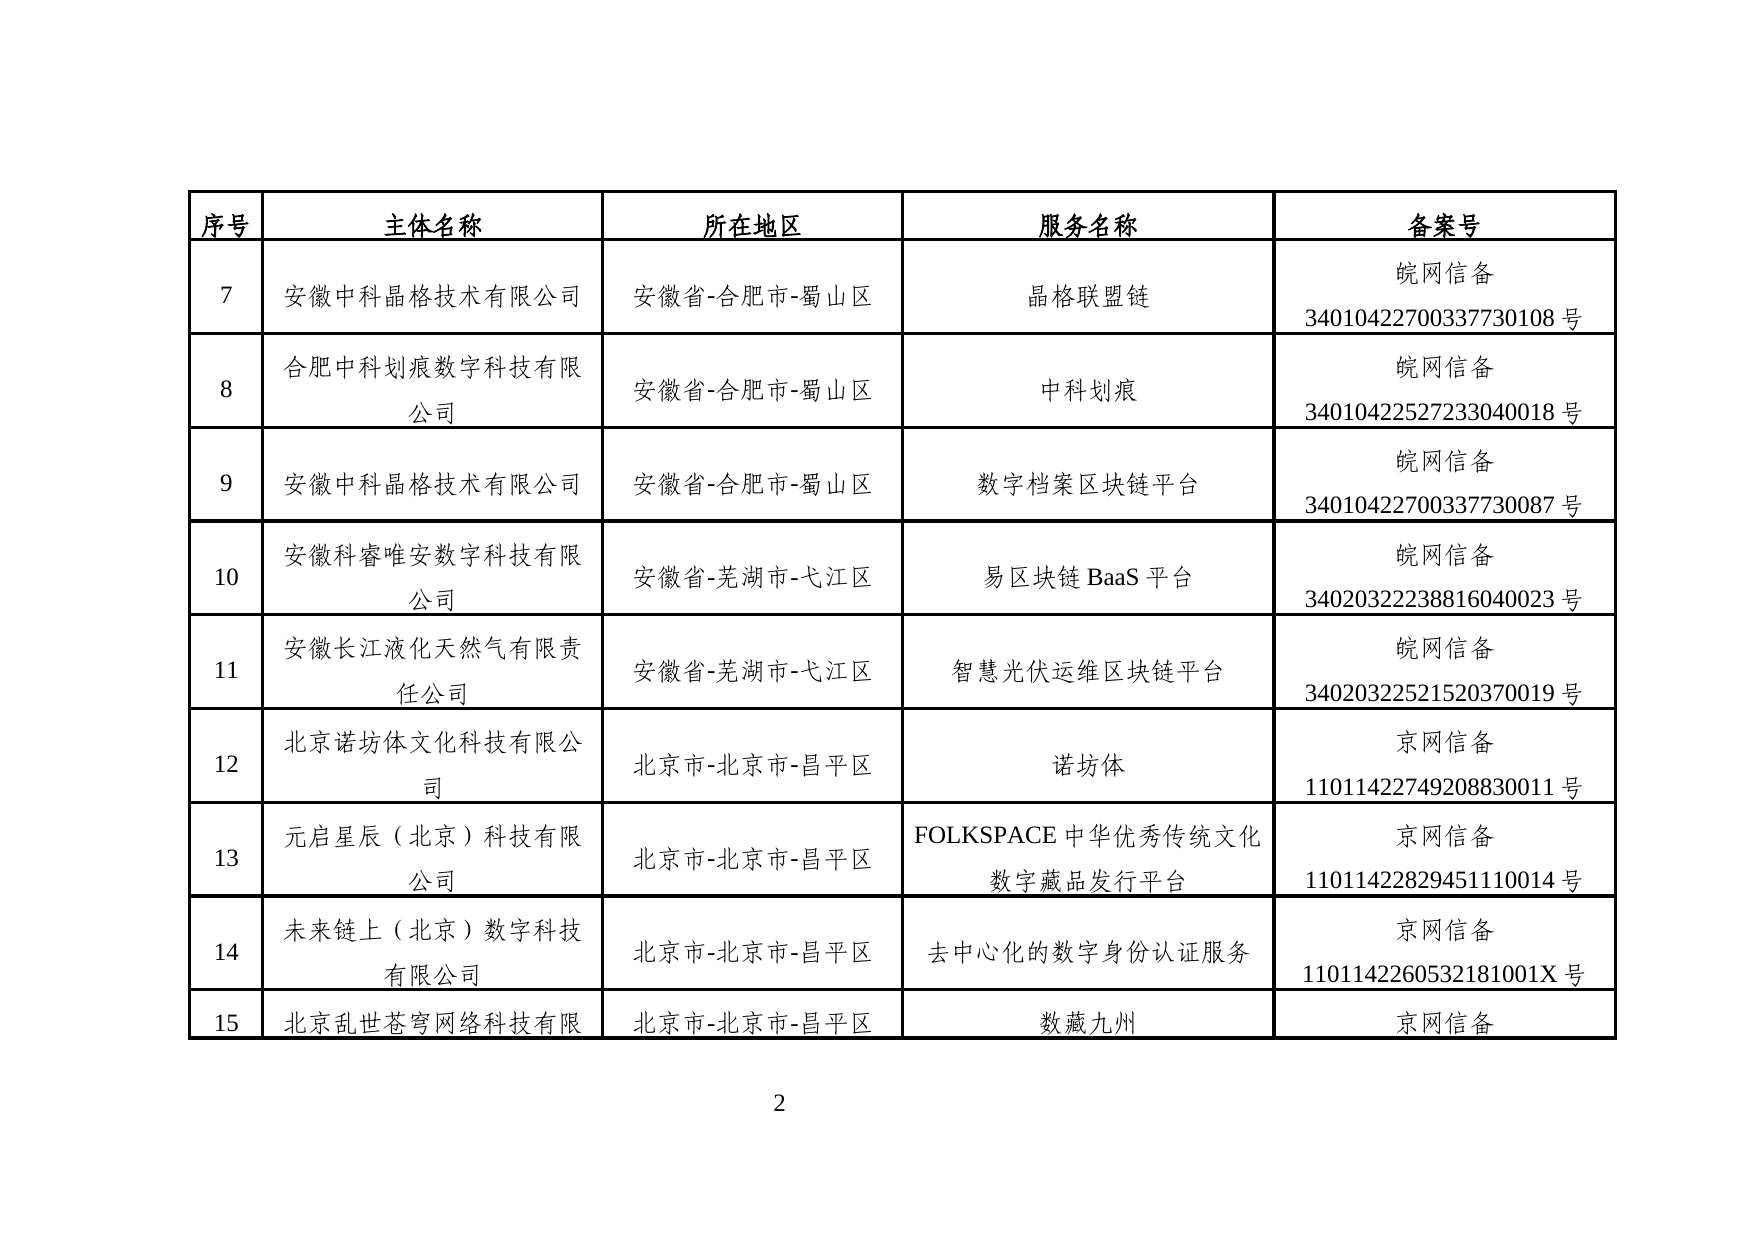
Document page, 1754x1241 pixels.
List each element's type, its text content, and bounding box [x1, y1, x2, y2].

table_cell 安徽省-芜湖市-弋江区 [604, 523, 901, 613]
table_cell 皖网信备34010422527233040018号 [1276, 335, 1614, 426]
table_cell 安徽省-芜湖市-弋江区 [604, 616, 901, 707]
table_cell 合肥中科划痕数字科技有限公司 [264, 335, 601, 426]
table_cell 晶格联盟链 [904, 241, 1272, 332]
table_cell 皖网信备34020322238816040023号 [1276, 523, 1614, 613]
table_cell 北京市-北京市-昌平区 [604, 710, 901, 801]
table_cell 7 [191, 241, 261, 332]
table_cell 安徽中科晶格技术有限公司 [264, 241, 601, 332]
table_cell 安徽省-合肥市-蜀山区 [604, 335, 901, 426]
table_cell 安徽中科晶格技术有限公司 [264, 429, 601, 519]
table_cell 京网信备1101142260532181001X号 [1276, 898, 1614, 988]
table_cell 诺坊体 [904, 710, 1272, 801]
table_cell 元启星辰（北京）科技有限公司 [264, 804, 601, 894]
table_cell FOLKSPACE中华优秀传统文化数字藏品发行平台 [904, 804, 1272, 894]
table_header 主体名称 [264, 193, 601, 238]
table_cell 京网信备11011422829451110014号 [1276, 804, 1614, 894]
table_cell 北京乱世苍穹网络科技有限公司 [264, 991, 601, 1036]
table_cell 9 [191, 429, 261, 519]
table_cell 安徽省-合肥市-蜀山区 [604, 241, 901, 332]
table_cell 北京市-北京市-昌平区 [604, 991, 901, 1036]
table_cell 安徽科睿唯安数字科技有限公司 [264, 523, 601, 613]
table_cell 13 [191, 804, 261, 894]
table_cell 中科划痕 [904, 335, 1272, 426]
table_cell 15 [191, 991, 261, 1036]
table_cell 智慧光伏运维区块链平台 [904, 616, 1272, 707]
table_cell 皖网信备34010422700337730087号 [1276, 429, 1614, 519]
table_cell 8 [191, 335, 261, 426]
table_cell 北京市-北京市-昌平区 [604, 804, 901, 894]
table_cell 北京市-北京市-昌平区 [604, 898, 901, 988]
table_cell 京网信备11011422749208830011号 [1276, 710, 1614, 801]
table_cell 11 [191, 616, 261, 707]
table_header 备案号 [1276, 193, 1614, 238]
table_cell 皖网信备34010422700337730108号 [1276, 241, 1614, 332]
table_cell 10 [191, 523, 261, 613]
table_cell 北京诺坊体文化科技有限公司 [264, 710, 601, 801]
table_cell 京网信备11011422578297290024号 [1276, 991, 1614, 1036]
table_cell 数字档案区块链平台 [904, 429, 1272, 519]
table_header 所在地区 [604, 193, 901, 238]
table_cell 易区块链BaaS平台 [904, 523, 1272, 613]
table_header 序号 [191, 193, 261, 238]
table_cell 安徽省-合肥市-蜀山区 [604, 429, 901, 519]
table_cell 数藏九州 [904, 991, 1272, 1036]
table_cell 14 [191, 898, 261, 988]
table_cell 安徽长江液化天然气有限责任公司 [264, 616, 601, 707]
table_cell 去中心化的数字身份认证服务 [904, 898, 1272, 988]
table_cell 12 [191, 710, 261, 801]
table_header 服务名称 [904, 193, 1272, 238]
table_cell 皖网信备34020322521520370019号 [1276, 616, 1614, 707]
table_cell 未来链上（北京）数字科技有限公司 [264, 898, 601, 988]
